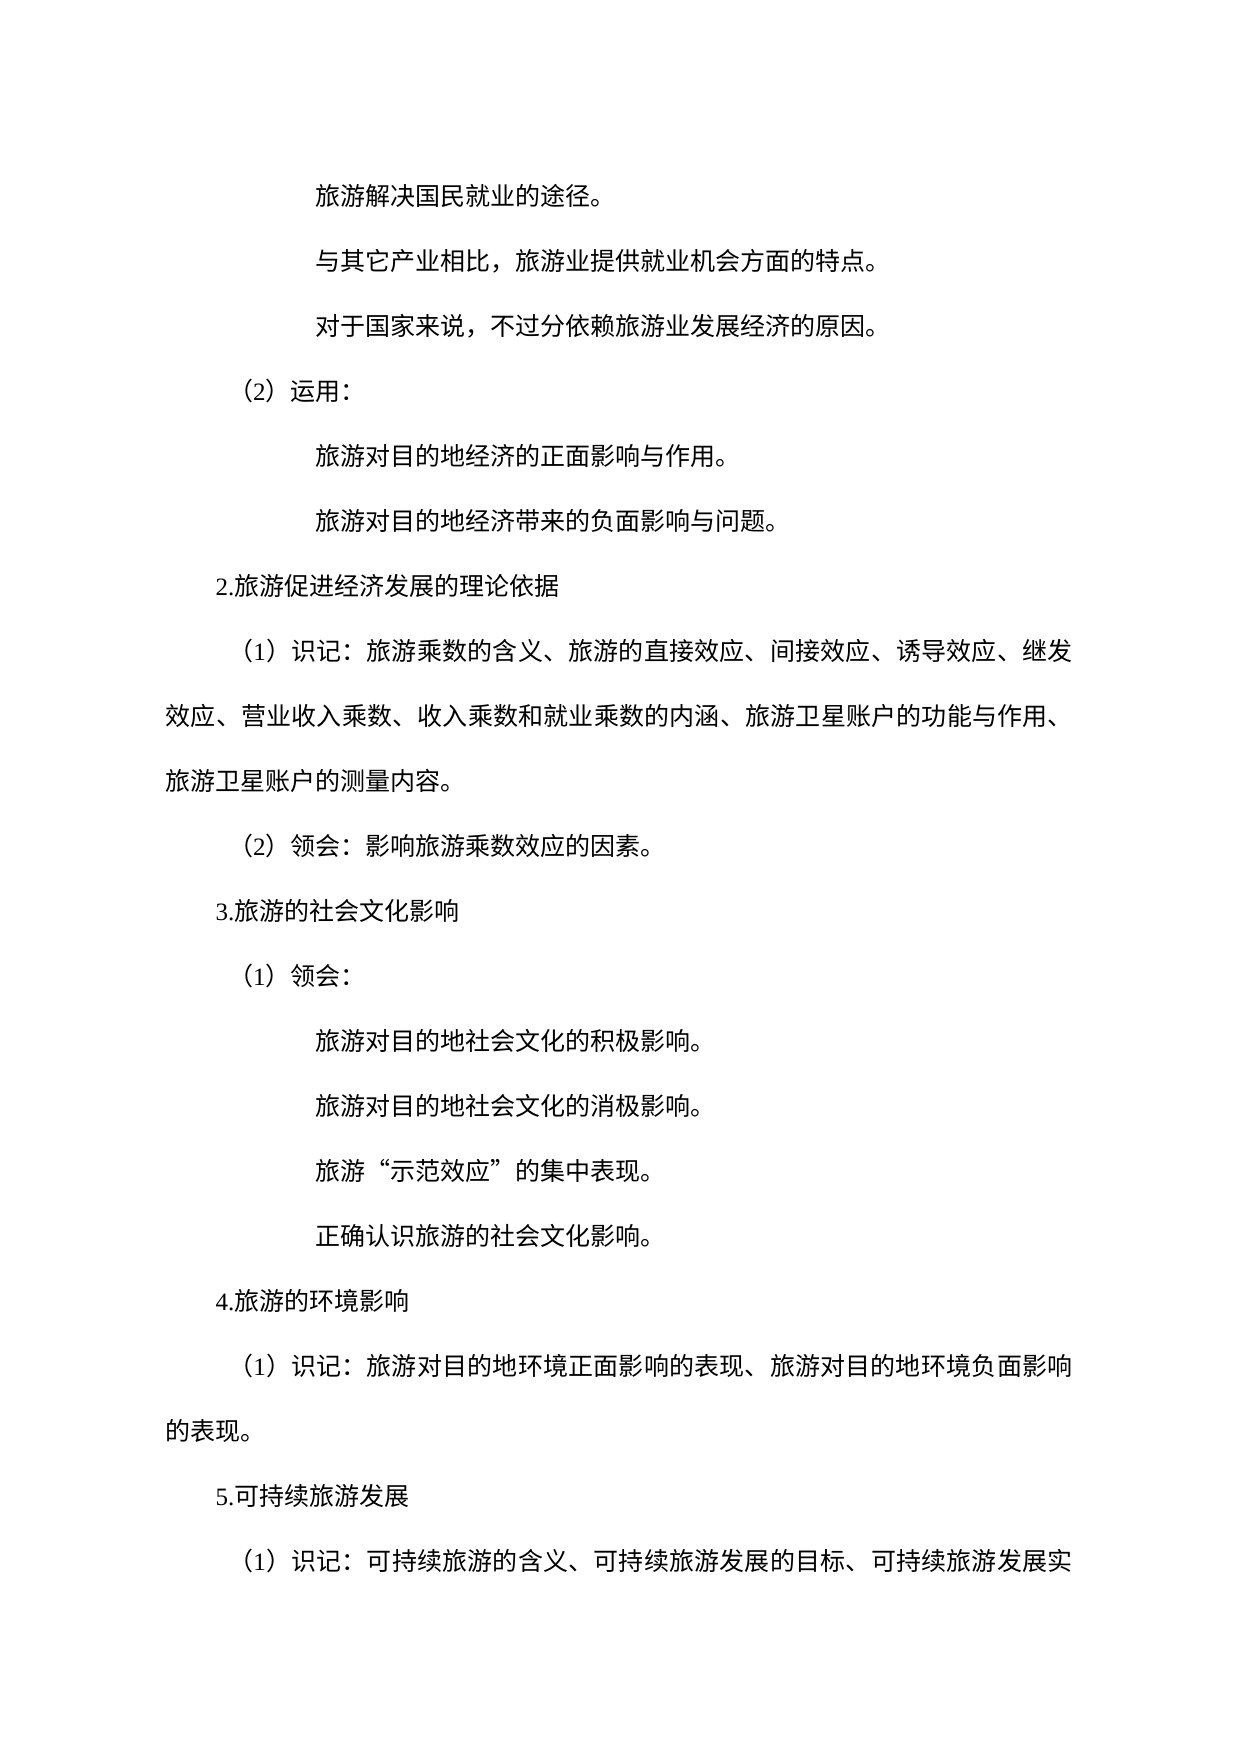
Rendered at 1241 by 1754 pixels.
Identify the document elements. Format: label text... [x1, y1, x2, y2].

text （1）领会： [165, 942, 1075, 1007]
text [165, 1527, 1075, 1592]
text （1）识记：旅游乘数的含义、旅游的直接效应、间接效应、诱导效应、继发效应、营业收入乘数、收入乘数和就业乘数的内涵、旅游卫星账户的功能与作用、旅游卫星账户的测量内容。 [165, 617, 1075, 812]
text 与其它产业相比，旅游业提供就业机会方面的特点。 [165, 227, 1075, 292]
text 正确认识旅游的社会文化影响。 [165, 1202, 1075, 1267]
text 旅游“示范效应”的集中表现。 [165, 1137, 1075, 1202]
text （2）运用： [165, 357, 1075, 422]
text 5.可持续旅游发展 [165, 1462, 1075, 1527]
text 对于国家来说，不过分依赖旅游业发展经济的原因。 [165, 292, 1075, 357]
text 旅游对目的地经济的正面影响与作用。 [165, 422, 1075, 487]
text （1）识记：旅游对目的地环境正面影响的表现、旅游对目的地环境负面影响的表现。 [165, 1332, 1075, 1462]
text 旅游解决国民就业的途径。 [165, 162, 1075, 227]
text （2）领会：影响旅游乘数效应的因素。 [165, 812, 1075, 877]
text 3.旅游的社会文化影响 [165, 877, 1075, 942]
text 4.旅游的环境影响 [165, 1267, 1075, 1332]
text 旅游对目的地经济带来的负面影响与问题。 [165, 487, 1075, 552]
text 旅游对目的地社会文化的积极影响。 [165, 1007, 1075, 1072]
text 旅游对目的地社会文化的消极影响。 [165, 1072, 1075, 1137]
text 2.旅游促进经济发展的理论依据 [165, 552, 1075, 617]
